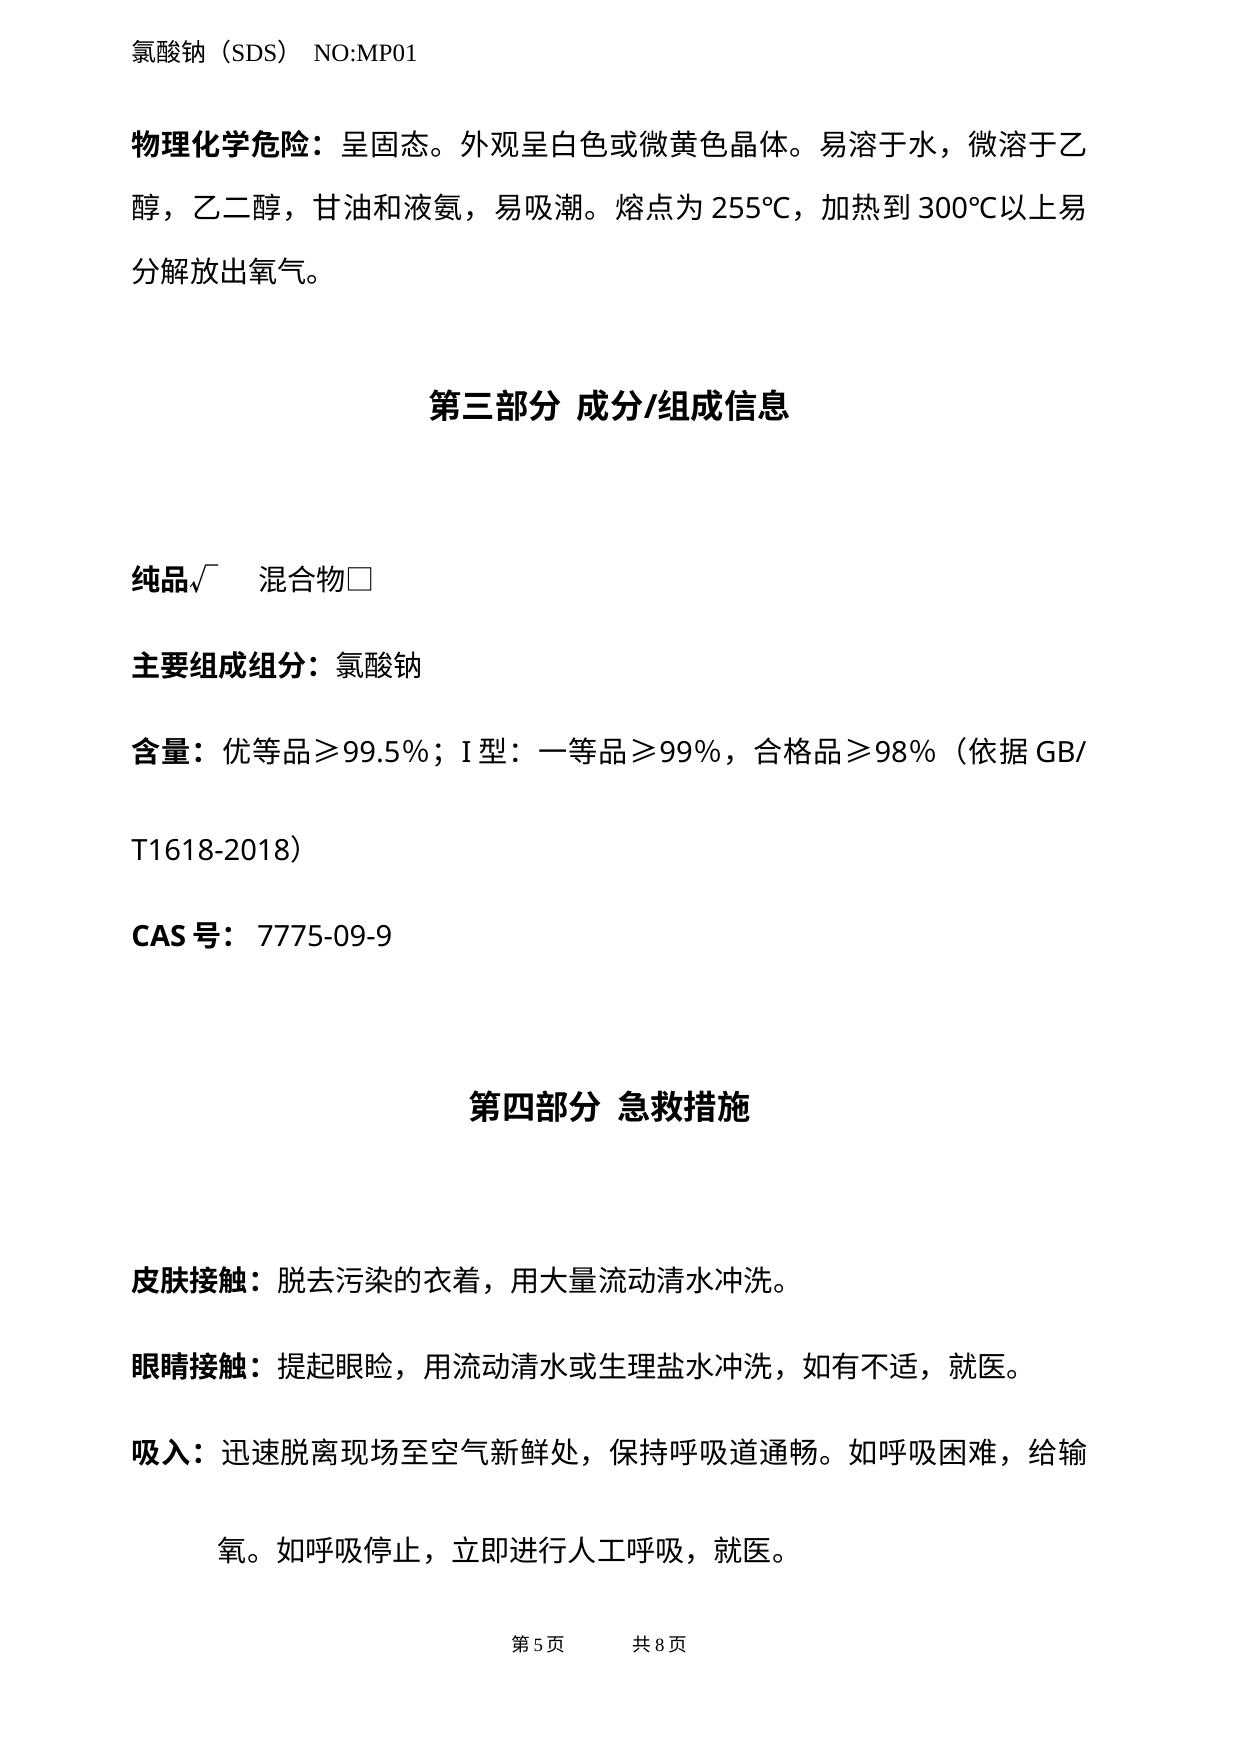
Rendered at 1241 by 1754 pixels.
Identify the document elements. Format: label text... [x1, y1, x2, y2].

text 第四部分 急救措施 [131, 1072, 1087, 1137]
text 皮肤接触：脱去污染的衣着，用大量流动清水冲洗。 [131, 1246, 1087, 1311]
text 纯品√ 混合物□ [131, 545, 1087, 610]
text 眼睛接触：提起眼睑，用流动清水或生理盐水冲洗，如有不适，就医。 [131, 1332, 1087, 1397]
text 第三部分 成分/组成信息 [131, 371, 1087, 436]
text CAS号： 7775-09-9 [131, 901, 1087, 966]
text 含量：优等品≥99.5％；I型：一等品≥99％，合格品≥98％（依据GB/T1618-2018） [131, 717, 1087, 880]
text 吸入：迅速脱离现场至空气新鲜处，保持呼吸道通畅。如呼吸困难，给输氧。如呼吸停止，立即进行人工呼吸，就医。 [131, 1418, 1087, 1581]
text 物理化学危险：呈固态。外观呈白色或微黄色晶体。易溶于水，微溶于乙醇，乙二醇，甘油和液氨，易吸潮。熔点为255℃，加热到300℃以上易分解放出氧气。 [131, 121, 1087, 291]
text 主要组成组分：氯酸钠 [131, 631, 1087, 696]
